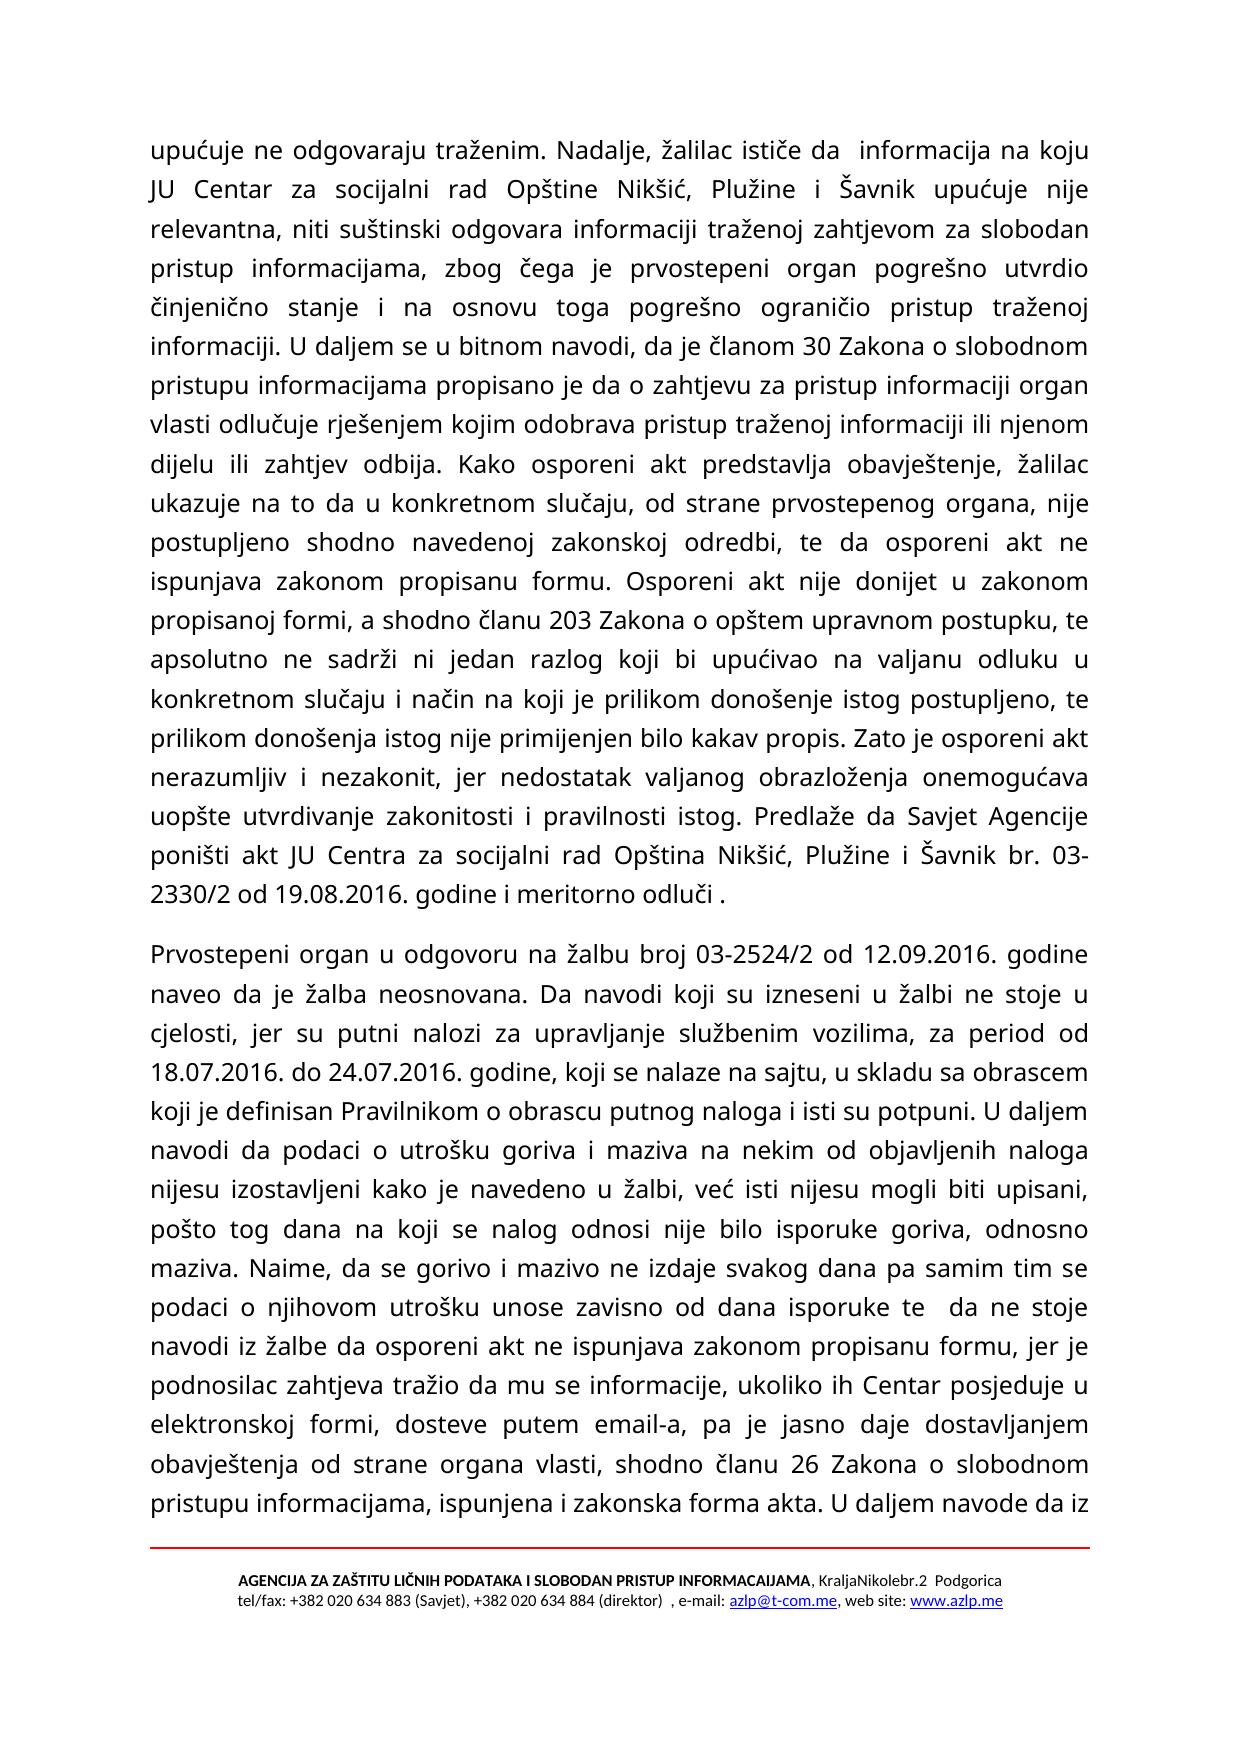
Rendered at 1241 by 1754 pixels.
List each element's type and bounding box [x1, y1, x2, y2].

text [150, 133, 1090, 911]
text [150, 937, 1090, 1519]
